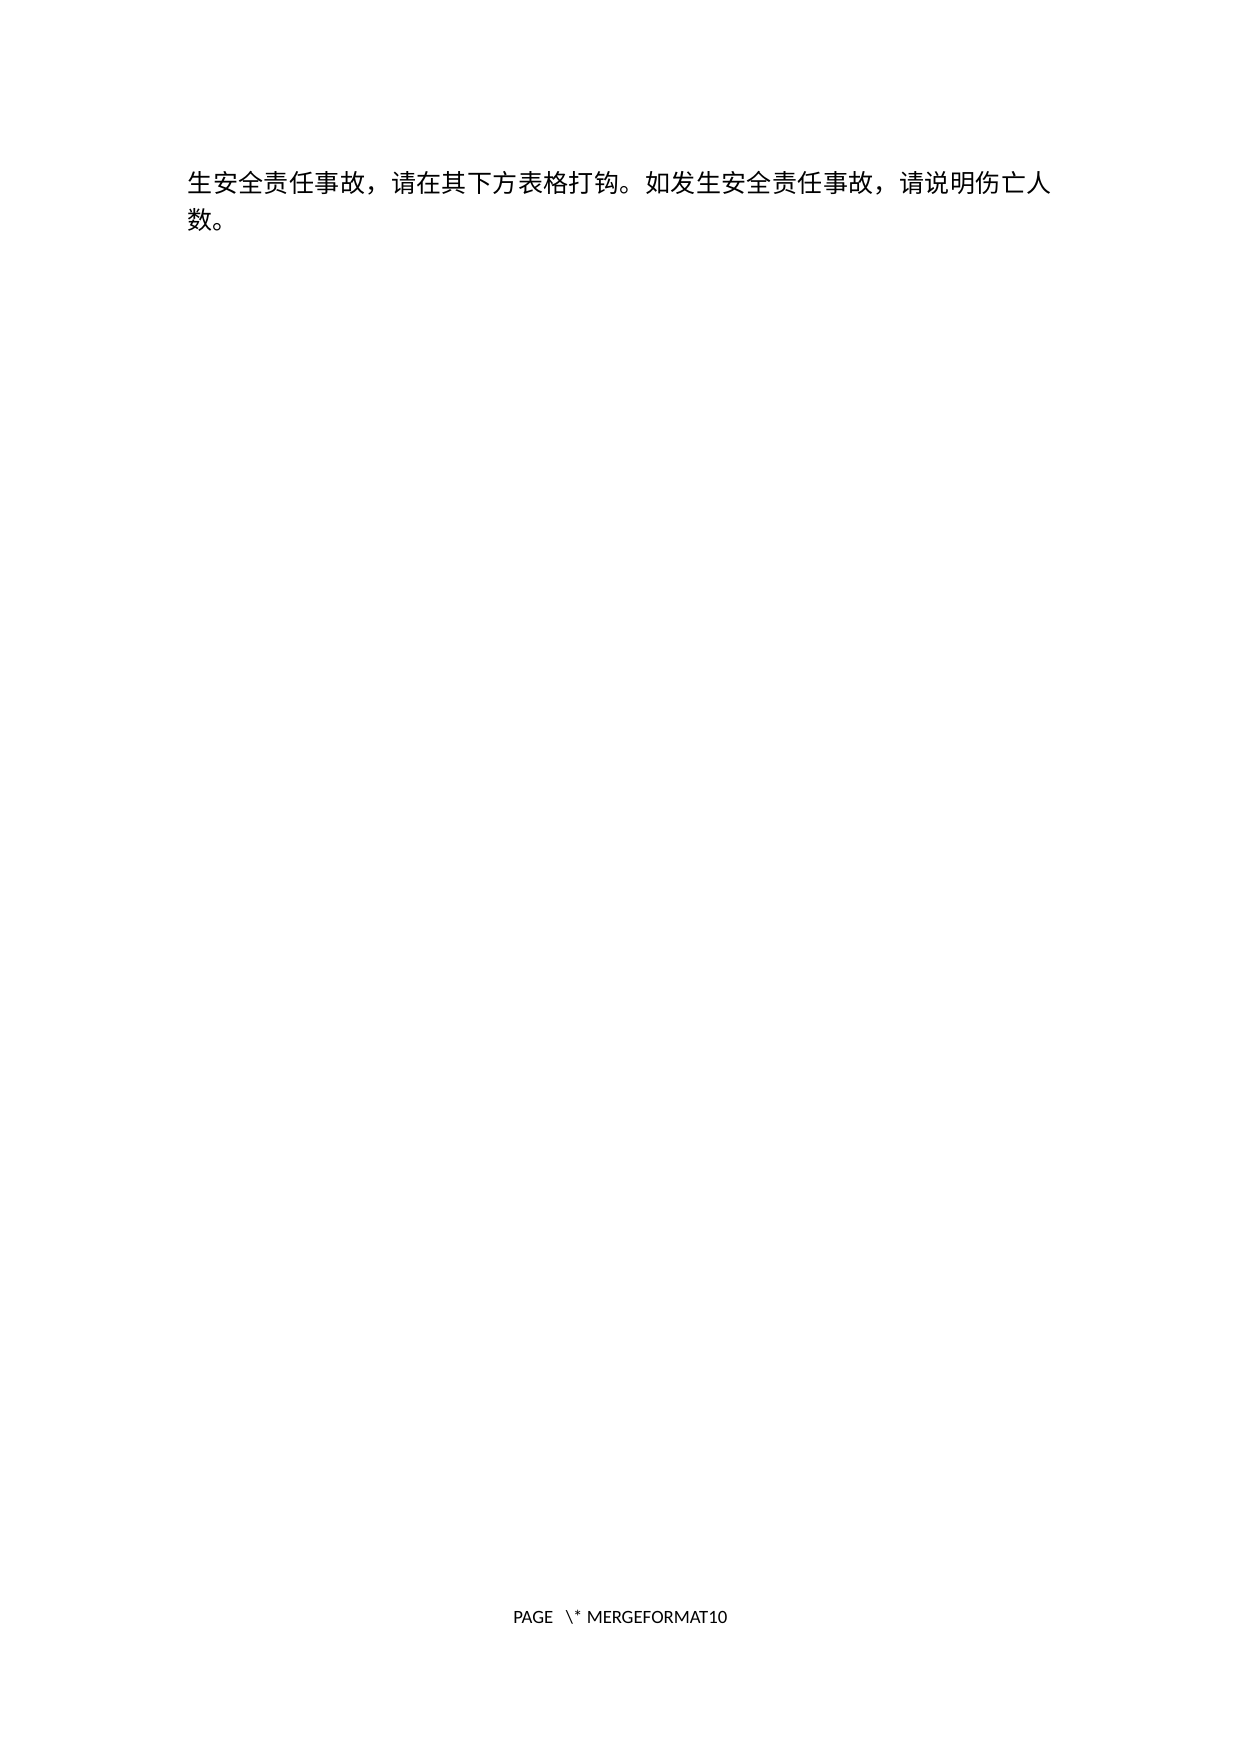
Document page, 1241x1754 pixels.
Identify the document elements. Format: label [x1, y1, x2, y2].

text [187, 164, 1053, 236]
